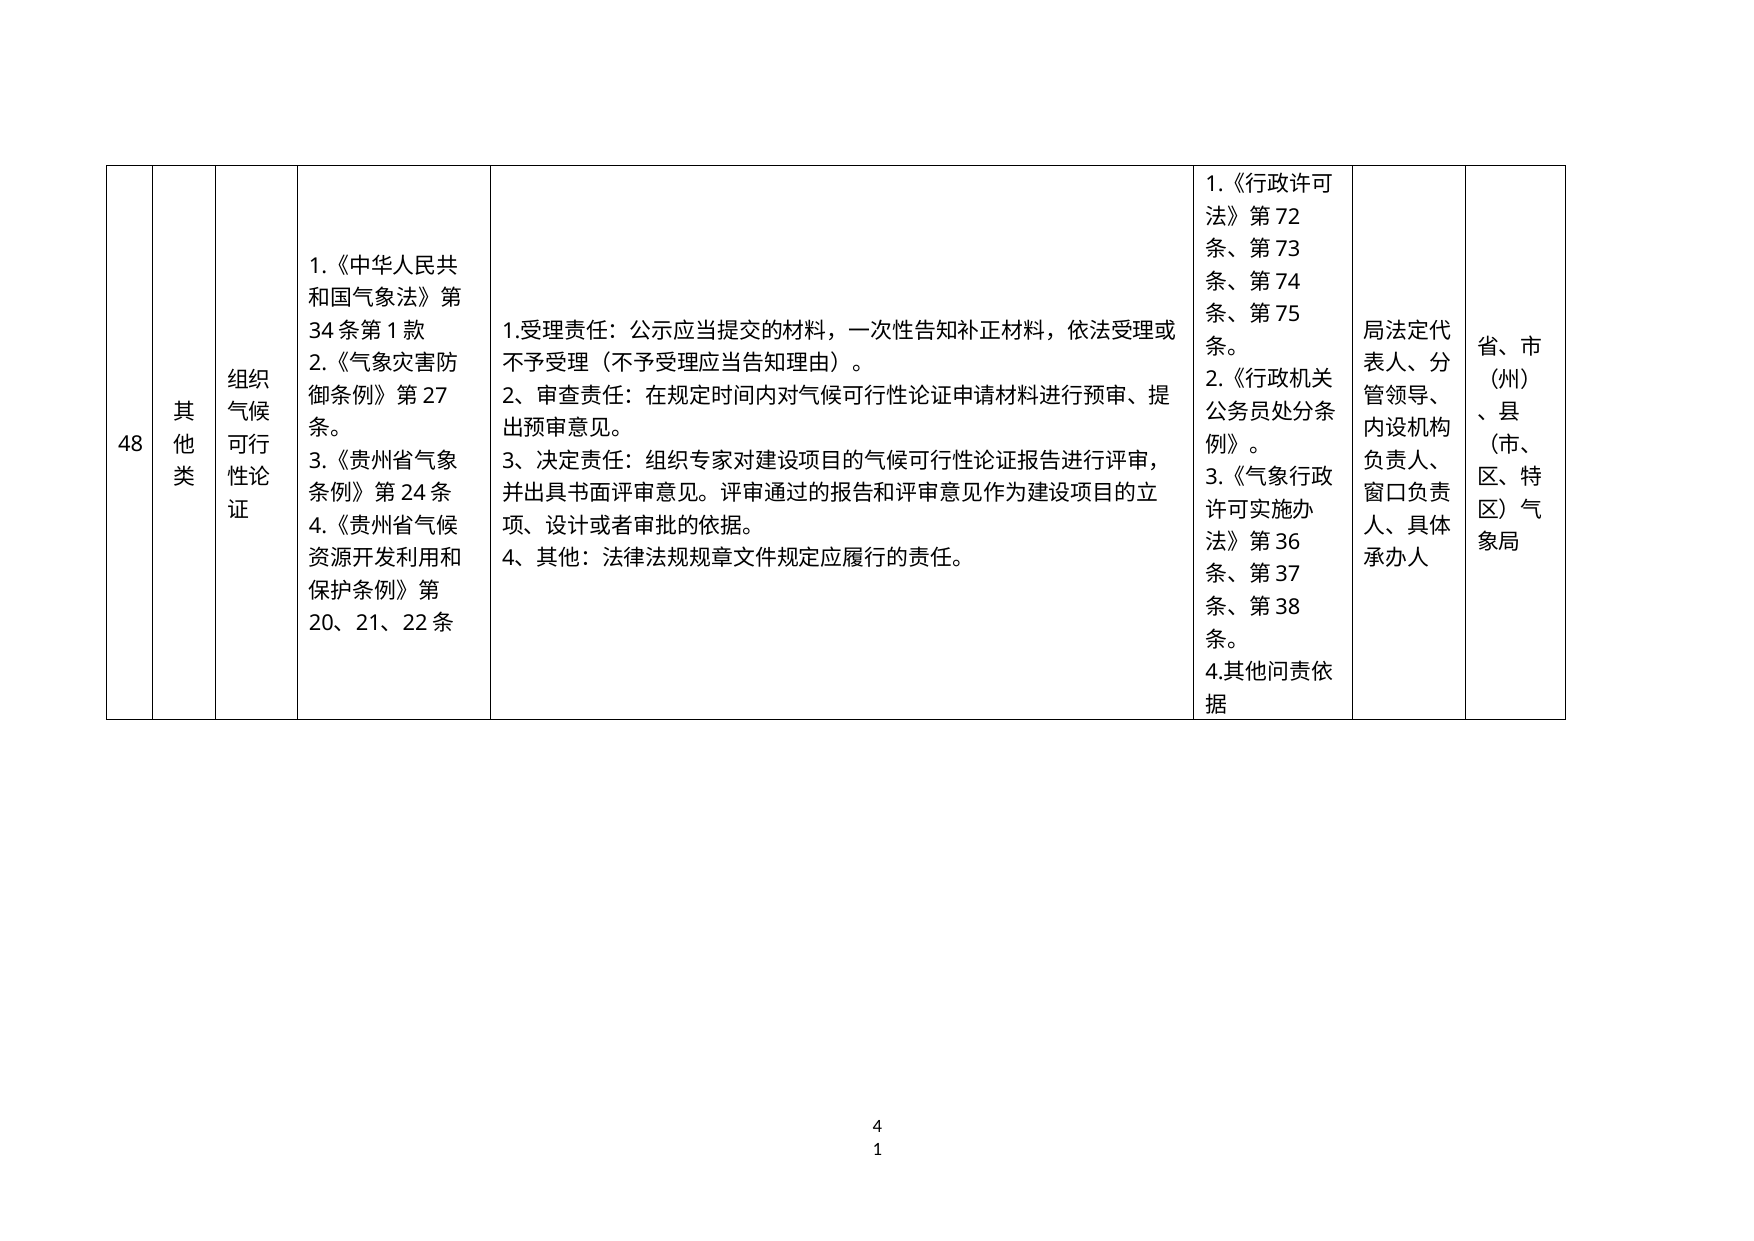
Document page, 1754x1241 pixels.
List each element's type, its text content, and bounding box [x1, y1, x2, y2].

table_cell 省、市（州）、县（市、区、特区）气象局 [1466, 166, 1565, 719]
table_cell 1.《中华人民共和国气象法》第34条第1款 2.《气象灾害防御条例》第27条。 3.《贵州省气象条例》第24条 4.《贵州省气候资源开发利用和保护条例》第20、21、22条 [298, 166, 490, 719]
table_cell 1.《行政许可法》第72条、第73条、第74条、第75条。 2.《行政机关公务员处分条例》。 3.《气象行政许可实施办法》第36条、第37条、第38条。 4.其他问责依据 [1194, 166, 1352, 719]
table_cell 1.受理责任：公示应当提交的材料，一次性告知补正材料，依法受理或不予受理（不予受理应当告知理由）。 2、审查责任：在规定时间内对气候可行性论证申请材料进行预审、提出预审意见。 3、决定责任：组织专家对建设项目的气候可行性论证报告进行评审，并出具书面评审意见。评审通过的报告和评审意见作为建设项目的立项、设计或者审批的依据。 4、其他：法律法规规章文件规定应履行的责任。 [491, 166, 1193, 719]
table_cell [107, 166, 152, 719]
table_cell 组织气候可行性论证 [216, 166, 297, 719]
table_cell 其他类 [153, 166, 215, 719]
table_cell 局法定代表人、分管领导、内设机构负责人、窗口负责人、具体承办人 [1353, 166, 1465, 719]
